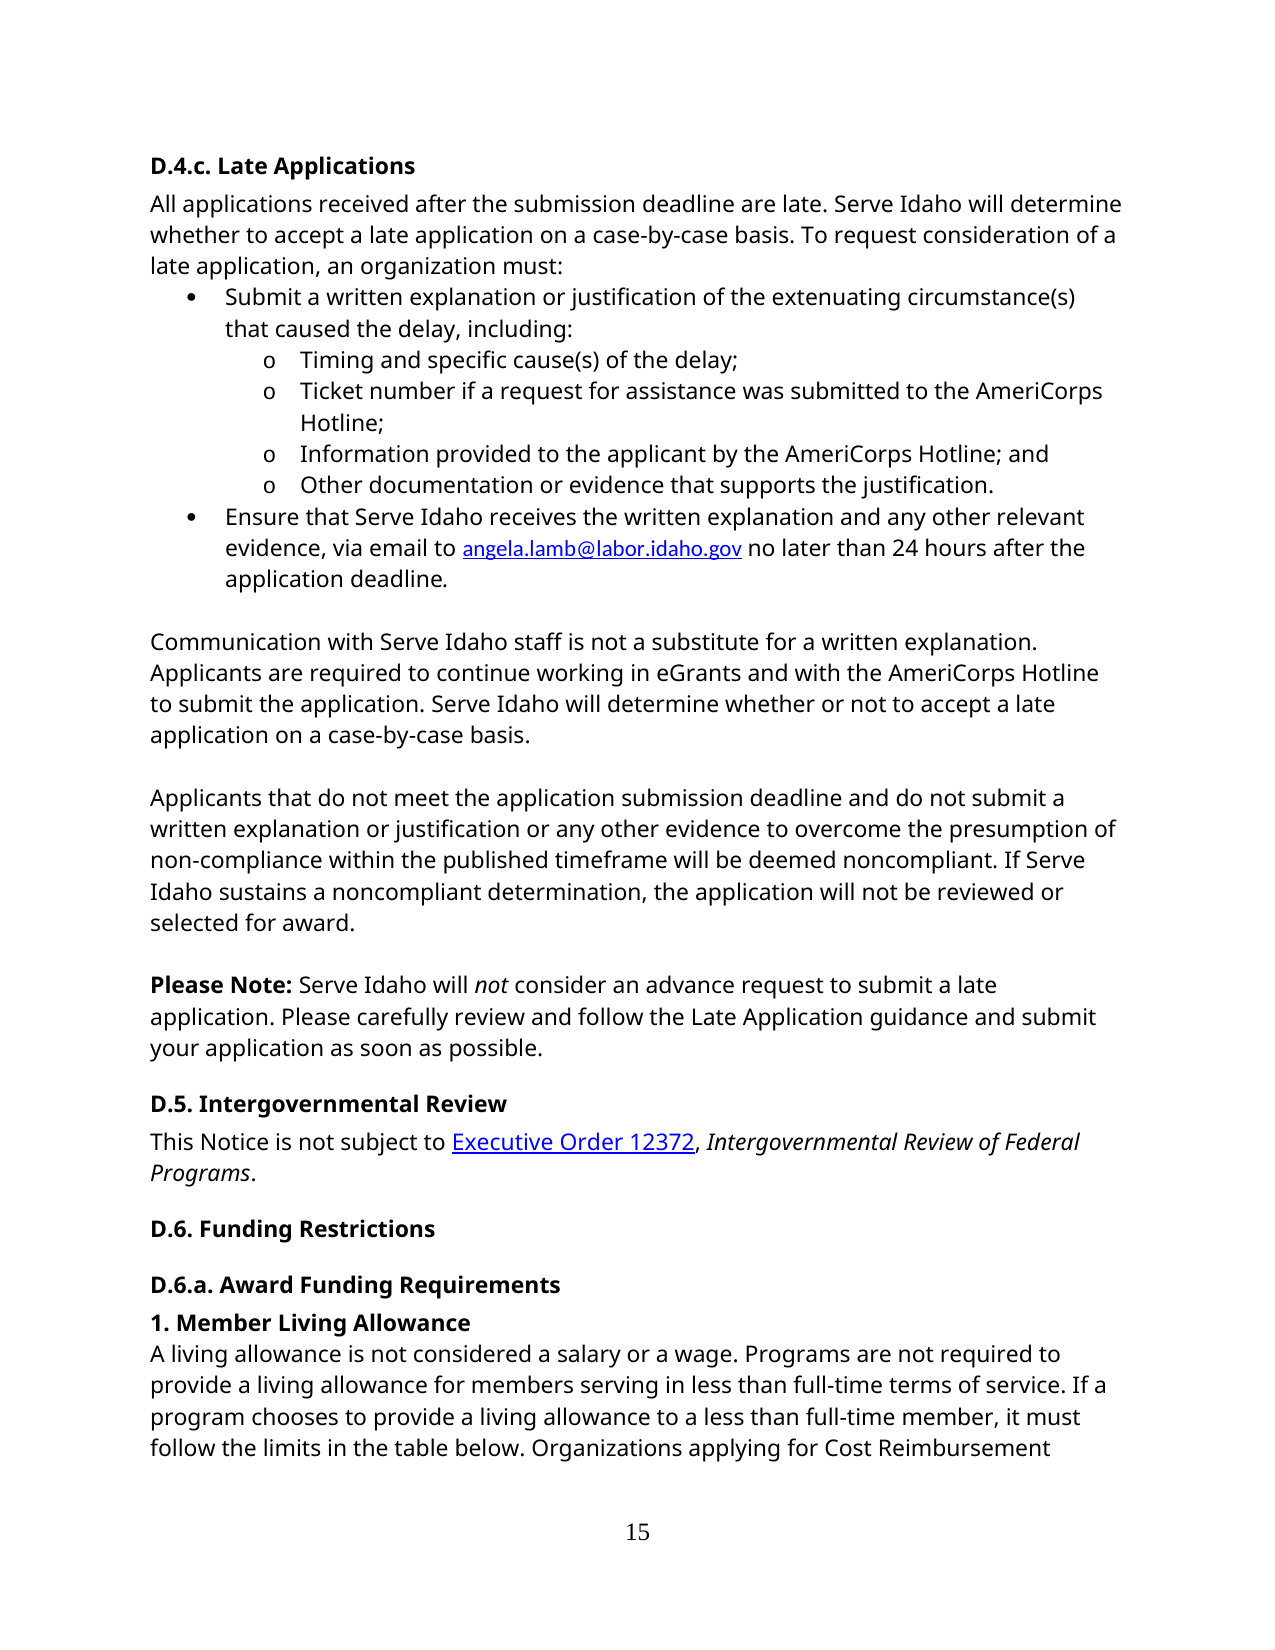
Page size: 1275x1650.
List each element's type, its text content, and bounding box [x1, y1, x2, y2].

list Timing and specific cause(s) of the delay; [262, 344, 1125, 375]
text Please Note: Serve Idaho will not consider an advance request to submit a late application. Please carefully review and follow the Late Application guidance and submit your application as soon as possible. [150, 969, 1125, 1063]
list Submit a written explanation or justification of the extenuating circumstance(s) that caused the delay, including: [187, 281, 1125, 344]
text Communication with Serve Idaho staff is not a substitute for a written explanation. Applicants are required to continue working in eGrants and with the AmeriCorps Hotline to submit the application. Serve Idaho will determine whether or not to accept a late application on a case-by-case basis. [150, 625, 1125, 750]
subtitle D.6.a. Award Funding Requirements [150, 1269, 1125, 1300]
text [150, 1338, 1125, 1463]
list Information provided to the applicant by the AmeriCorps Hotline; and [262, 438, 1125, 469]
subtitle D.4.c. Late Applications [150, 150, 1125, 181]
list Ticket number if a request for assistance was submitted to the AmeriCorps Hotline; [262, 375, 1125, 438]
subtitle D.6. Funding Restrictions [150, 1213, 1125, 1244]
list Ensure that Serve Idaho receives the written explanation and any other relevant evidence, via email to angela.lamb@labor.idaho.gov no later than 24 hours after the application deadline. [187, 500, 1125, 594]
text This Notice is not subject to Executive Order 12372, Intergovernmental Review of Federal Programs. [150, 1125, 1125, 1188]
text All applications received after the submission deadline are late. Serve Idaho will determine whether to accept a late application on a case-by-case basis. To request consideration of a late application, an organization must: [150, 187, 1125, 281]
list Other documentation or evidence that supports the justification. [262, 469, 1125, 500]
subtitle 1. Member Living Allowance [150, 1307, 1125, 1338]
text Applicants that do not meet the application submission deadline and do not submit a written explanation or justification or any other evidence to overcome the presumption of non-compliance within the published timeframe will be deemed noncompliant. If Serve Idaho sustains a noncompliant determination, the application will not be reviewed or selected for award. [150, 782, 1125, 938]
subtitle D.5. Intergovernmental Review [150, 1088, 1125, 1119]
